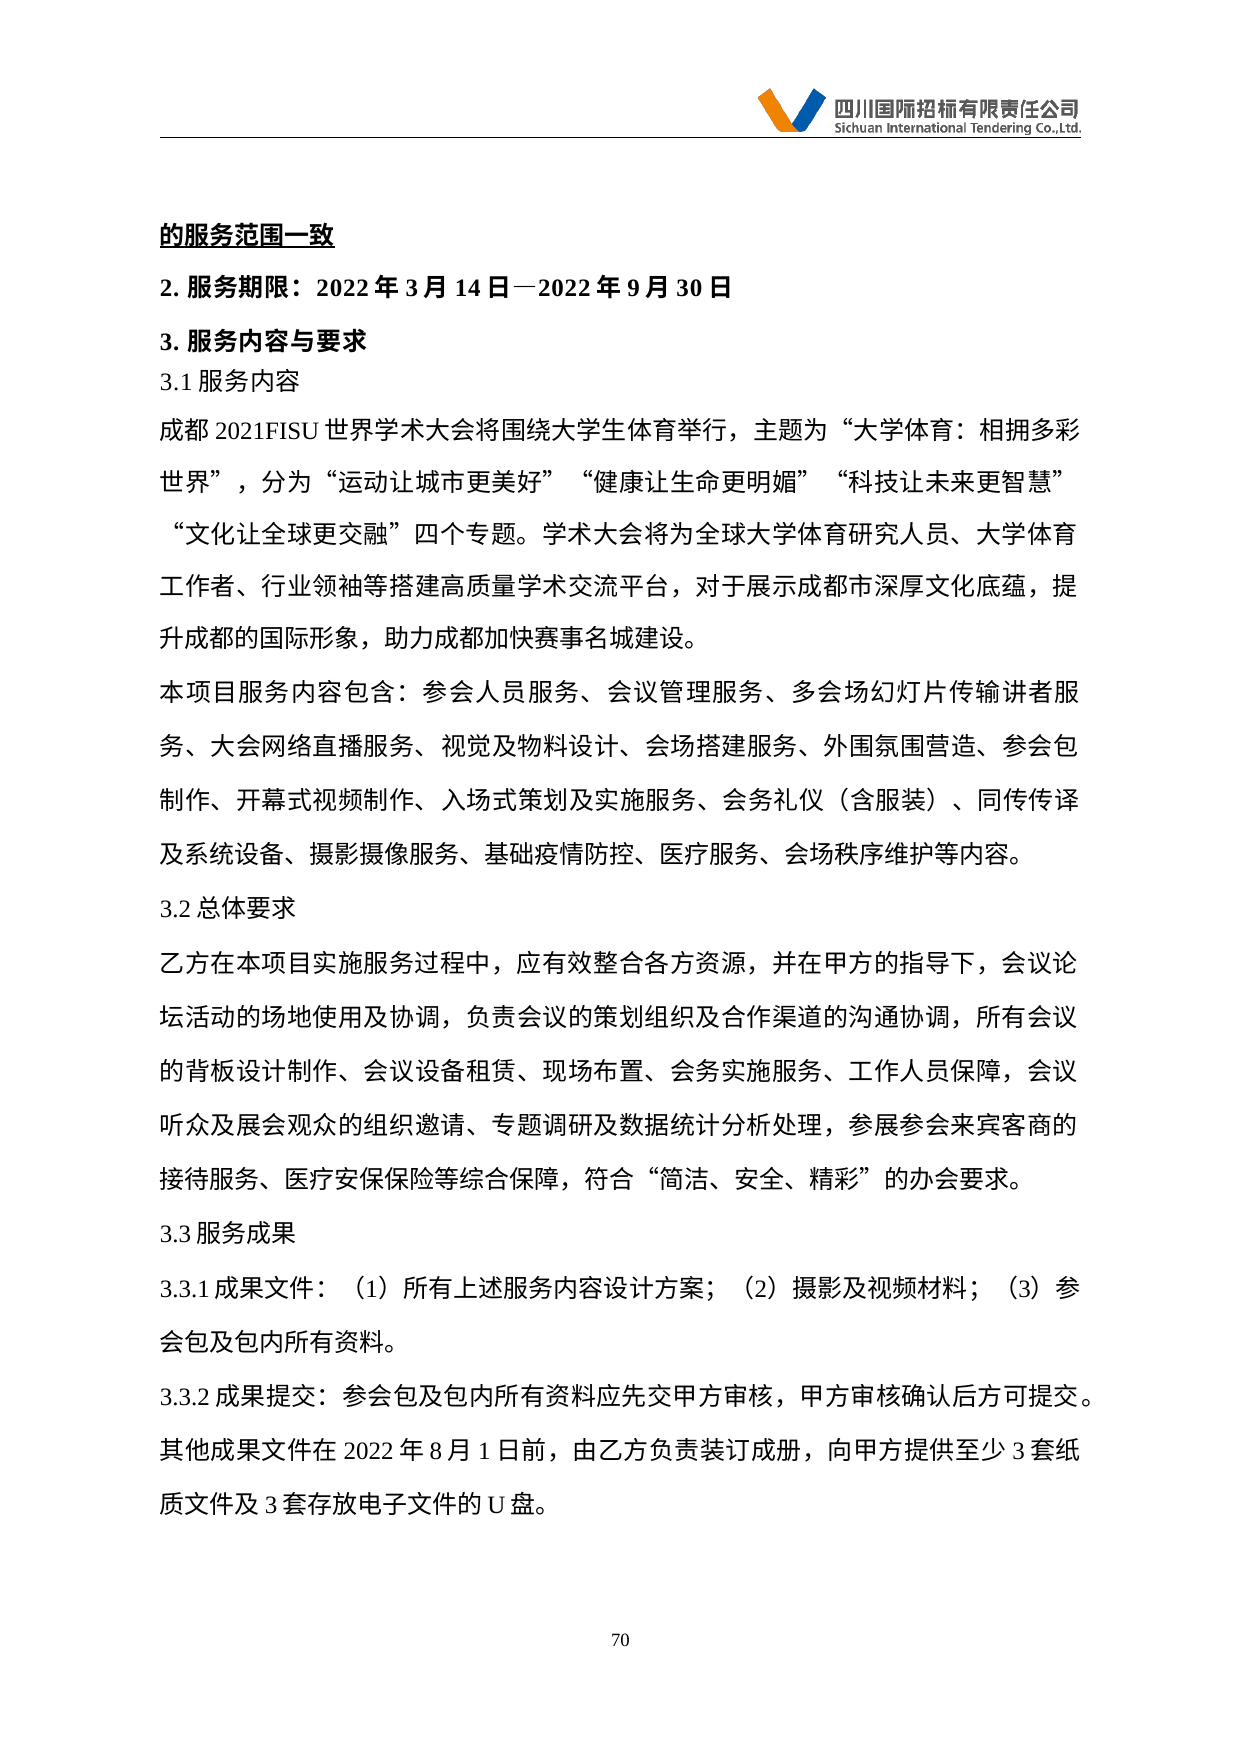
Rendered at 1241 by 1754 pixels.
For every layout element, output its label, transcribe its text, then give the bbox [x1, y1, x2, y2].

text 成都2021FISU世界学术大会将围绕大学生体育举行，主题为“大学体育：相拥多彩世界”，分为“运动让城市更美好”“健康让生命更明媚”“科技让未来更智慧”“文化让全球更交融”四个专题。学术大会将为全球大学体育研究人员、大学体育工作者、行业领袖等搭建高质量学术交流平台，对于展示成都市深厚文化底蕴，提升成都的国际形象，助力成都加快赛事名城建设。 [159, 397, 1081, 658]
text 3.3.1成果文件：（1）所有上述服务内容设计方案；（2）摄影及视频材料；（3）参会包及包内所有资料。 [159, 1254, 1081, 1362]
text 2. 服务期限：2022年3月14日—2022年9月30日 [159, 255, 1081, 307]
text 3. 服务内容与要求 [159, 307, 1081, 361]
text 本项目服务内容包含：参会人员服务、会议管理服务、多会场幻灯片传输讲者服务、大会网络直播服务、视觉及物料设计、会场搭建服务、外围氛围营造、参会包制作、开幕式视频制作、入场式策划及实施服务、会务礼仪（含服装）、同传传译及系统设备、摄影摄像服务、基础疫情防控、医疗服务、会场秩序维护等内容。 [159, 658, 1081, 874]
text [159, 201, 1081, 255]
text 3.3服务成果 [159, 1199, 1081, 1254]
picture [757, 88, 1081, 135]
text 3.3.2成果提交：参会包及包内所有资料应先交甲方审核，甲方审核确认后方可提交。其他成果文件在2022年8月1日前，由乙方负责装订成册，向甲方提供至少3套纸质文件及3套存放电子文件的U盘。 [159, 1362, 1081, 1524]
text 3.1服务内容 [159, 361, 1081, 397]
text 乙方在本项目实施服务过程中，应有效整合各方资源，并在甲方的指导下，会议论坛活动的场地使用及协调，负责会议的策划组织及合作渠道的沟通协调，所有会议的背板设计制作、会议设备租赁、现场布置、会务实施服务、工作人员保障，会议听众及展会观众的组织邀请、专题调研及数据统计分析处理，参展参会来宾客商的接待服务、医疗安保保险等综合保障，符合“简洁、安全、精彩”的办会要求。 [159, 929, 1081, 1199]
text 3.2总体要求 [159, 874, 1081, 929]
